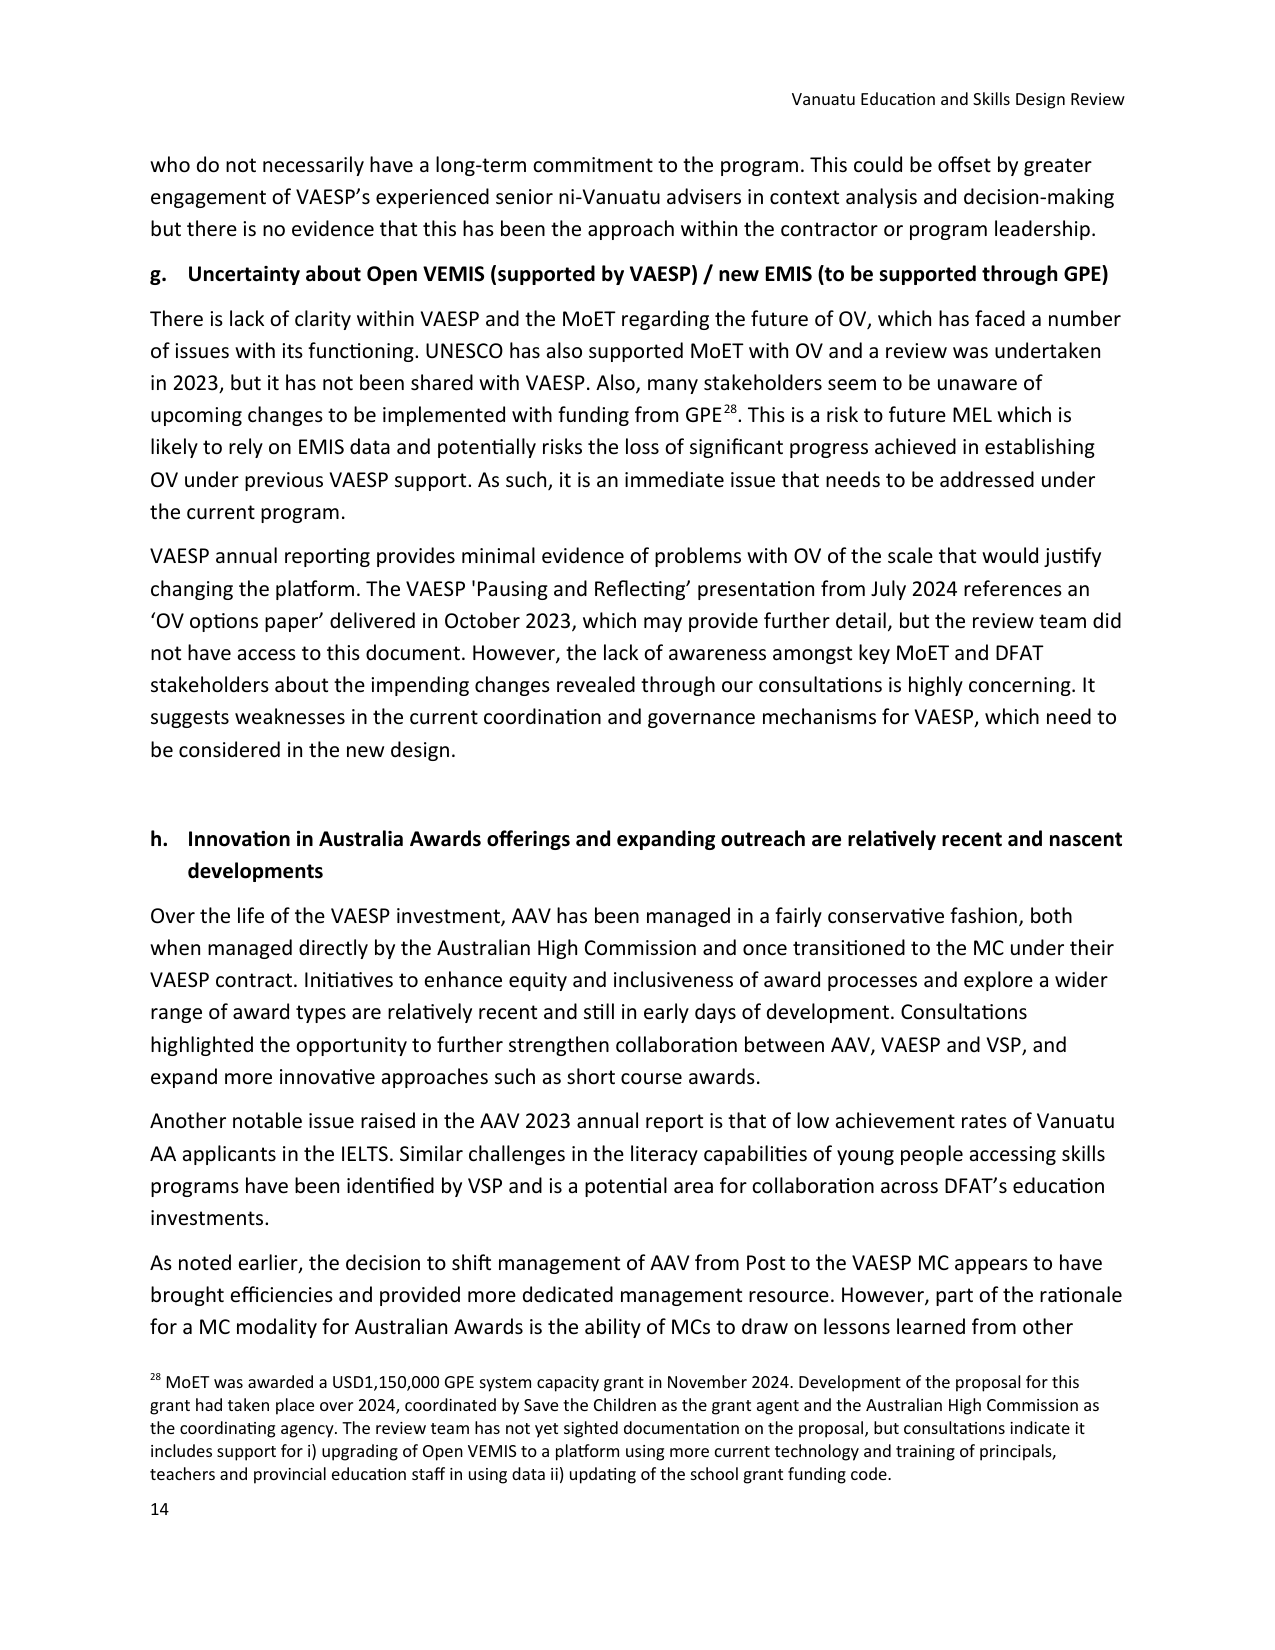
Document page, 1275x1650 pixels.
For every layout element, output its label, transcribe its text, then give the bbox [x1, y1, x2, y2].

text Over the life of the VAESP investment, AAV has been managed in a fairly conservative fashion, both when managed directly by the Australian High Commission and once transitioned to the MC under their VAESP contract. Initiatives to enhance equity and inclusiveness of award processes and explore a wider range of award types are relatively recent and still in early days of development. Consultations highlighted the opportunity to further strengthen collaboration between AAV, VAESP and VSP, and expand more innovative approaches such as short course awards. [150, 901, 1125, 1090]
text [150, 1248, 1125, 1340]
list Uncertainty about Open VEMIS (supported by VAESP) / new EMIS (to be supported through GPE) [150, 259, 1125, 287]
text VAESP annual reporting provides minimal evidence of problems with OV of the scale that would justify changing the platform. The VAESP 'Pausing and Reflecting’ presentation from July 2024 references an ‘OV options paper’ delivered in October 2023, which may provide further detail, but the review team did not have access to this document. However, the lack of awareness amongst key MoET and DFAT stakeholders about the impending changes revealed through our consultations is highly concerning. It suggests weaknesses in the current coordination and governance mechanisms for VAESP, which need to be considered in the new design. [150, 542, 1125, 763]
list Innovation in Australia Awards offerings and expanding outreach are relatively recent and nascent developments [150, 824, 1125, 884]
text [150, 150, 1125, 242]
text Another notable issue raised in the AAV 2023 annual report is that of low achievement rates of Vanuatu AA applicants in the IELTS. Similar challenges in the literacy capabilities of young people accessing skills programs have been identified by VSP and is a potential area for collaboration across DFAT’s education investments. [150, 1107, 1125, 1231]
text There is lack of clarity within VAESP and the MoET regarding the future of OV, which has faced a number of issues with its functioning. UNESCO has also supported MoET with OV and a review was undertaken in 2023, but it has not been shared with VAESP. Also, many stakeholders seem to be unaware of upcoming changes to be implemented with funding from GPE. This is a risk to future MEL which is likely to rely on EMIS data and potentially risks the loss of significant progress achieved in establishing OV under previous VAESP support. As such, it is an immediate issue that needs to be addressed under the current program. [150, 304, 1125, 525]
